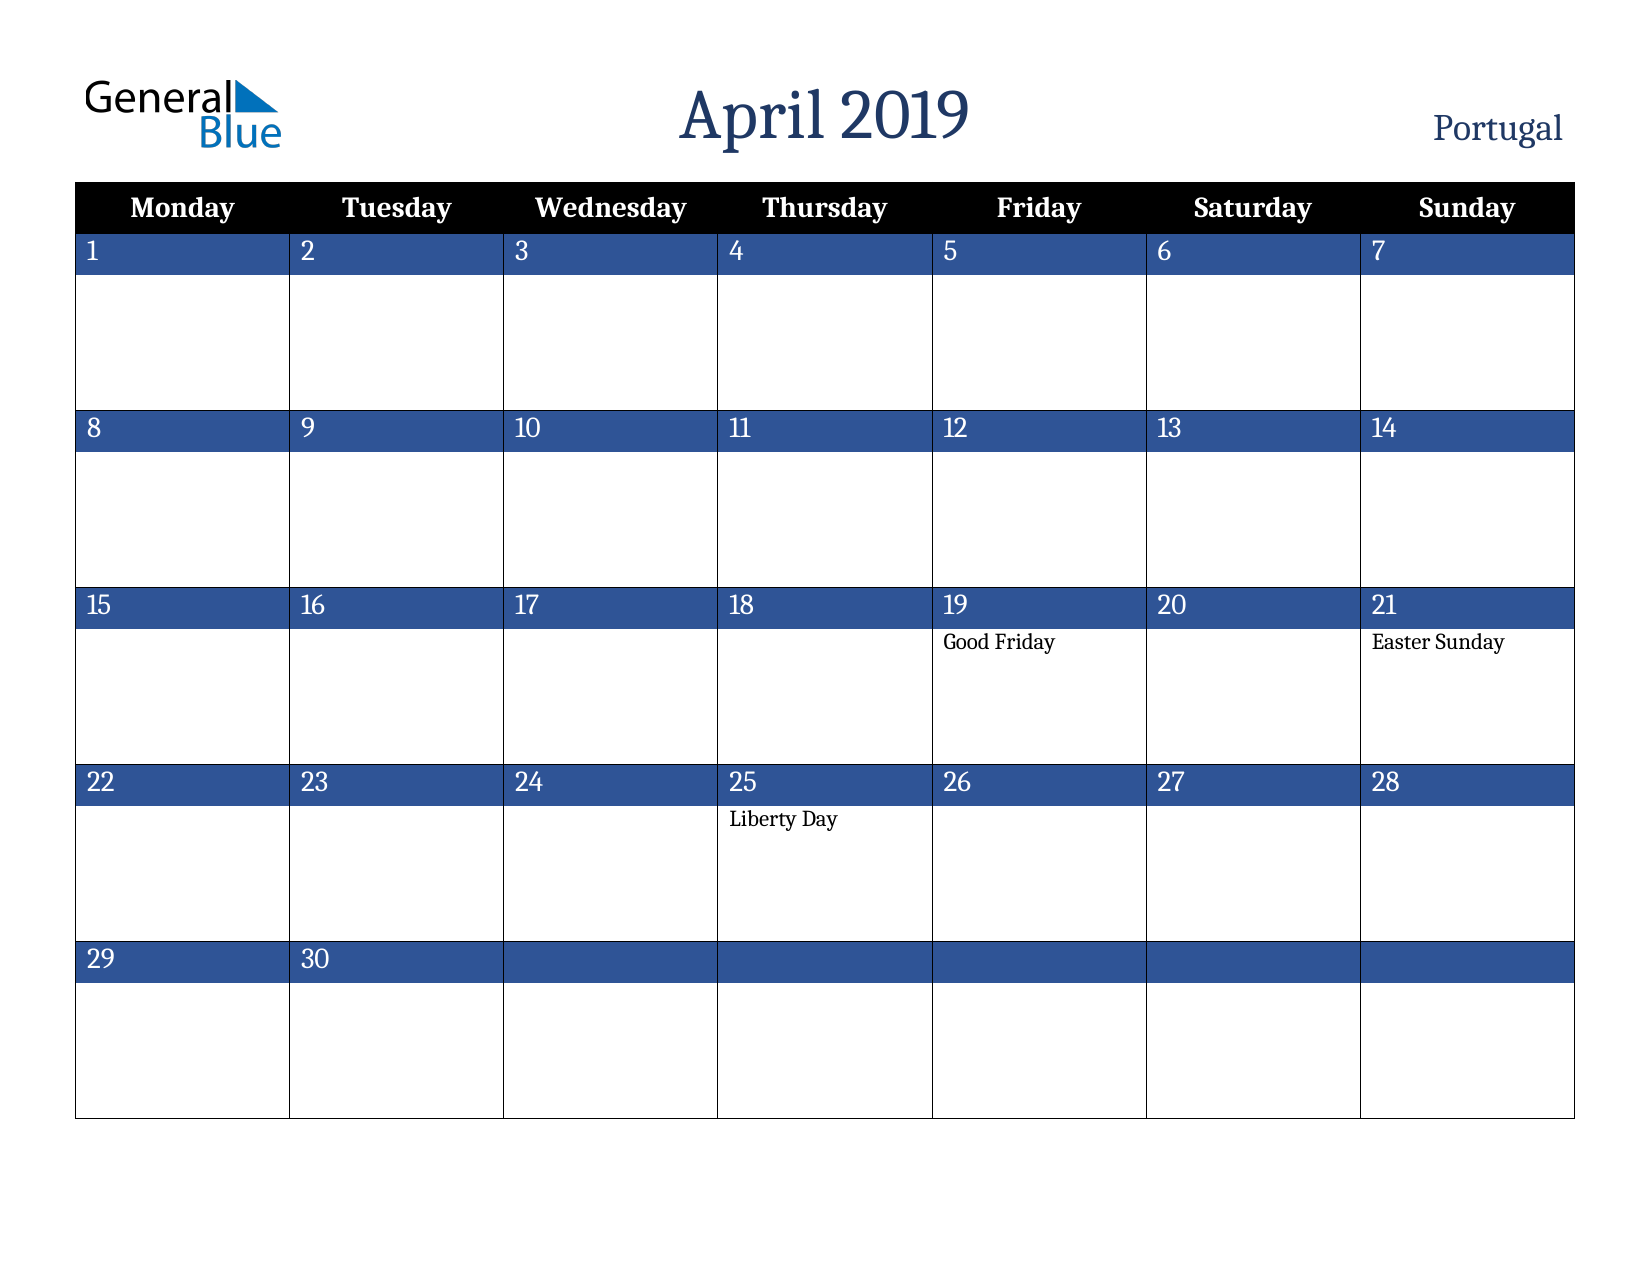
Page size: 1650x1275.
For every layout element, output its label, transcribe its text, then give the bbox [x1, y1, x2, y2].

table_cell 23 [290, 765, 503, 806]
table_cell [718, 942, 932, 983]
table_cell 22 [76, 765, 289, 806]
table_cell Tuesday [290, 183, 503, 233]
table_cell [1361, 942, 1574, 983]
table_cell [76, 629, 289, 764]
table_cell Friday [933, 183, 1146, 233]
table_cell 12 [933, 411, 1146, 452]
table_cell [1147, 806, 1360, 941]
table_cell 13 [1147, 411, 1360, 452]
table_cell 3 [504, 234, 717, 275]
picture [86, 80, 281, 148]
table_header April 2019 [504, 75, 1146, 182]
table_cell [504, 629, 717, 764]
table_cell [504, 275, 717, 410]
table_cell [504, 942, 717, 983]
table_cell 25 [718, 765, 932, 806]
table_cell [718, 629, 932, 764]
table_cell 9 [290, 411, 503, 452]
table_cell [1147, 942, 1360, 983]
table_cell 20 [1147, 588, 1360, 629]
table_cell [76, 983, 289, 1118]
table_cell [933, 983, 1146, 1118]
table_cell 6 [1147, 234, 1360, 275]
table_cell [76, 275, 289, 410]
table_cell [718, 452, 932, 587]
table_cell Monday [76, 183, 289, 233]
table_cell 11 [718, 411, 932, 452]
table_cell 5 [933, 234, 1146, 275]
table_cell 15 [76, 588, 289, 629]
table_cell [76, 806, 289, 941]
table_cell 24 [504, 765, 717, 806]
table_cell 8 [76, 411, 289, 452]
table_cell 28 [1361, 765, 1574, 806]
table_cell [933, 806, 1146, 941]
table_cell [1361, 275, 1574, 410]
table_cell Thursday [718, 183, 932, 233]
table_cell 14 [1361, 411, 1574, 452]
table_cell [290, 629, 503, 764]
table_cell 1 [76, 234, 289, 275]
table_cell Good Friday [933, 629, 1146, 764]
table_cell 27 [1147, 765, 1360, 806]
table_cell [504, 452, 717, 587]
table_cell Saturday [1147, 183, 1360, 233]
table_cell 30 [290, 942, 503, 983]
table_cell [504, 983, 717, 1118]
table_cell [718, 275, 932, 410]
table_cell 10 [504, 411, 717, 452]
table_cell Easter Sunday [1361, 629, 1574, 764]
table_cell [933, 942, 1146, 983]
table_cell [718, 983, 932, 1118]
table_cell 19 [933, 588, 1146, 629]
table_header [76, 75, 503, 182]
table_cell [1147, 629, 1360, 764]
table_cell [1361, 452, 1574, 587]
table_cell 26 [933, 765, 1146, 806]
table_cell [290, 983, 503, 1118]
table_cell Liberty Day [718, 806, 932, 941]
table_cell [1147, 275, 1360, 410]
table_header Portugal [1146, 75, 1574, 182]
table_cell 21 [1361, 588, 1574, 629]
table_cell 4 [718, 234, 932, 275]
table_cell 18 [718, 588, 932, 629]
table_cell [933, 452, 1146, 587]
table_cell [1361, 806, 1574, 941]
table_cell [290, 275, 503, 410]
table_cell [933, 275, 1146, 410]
table_cell [290, 452, 503, 587]
table_cell 17 [504, 588, 717, 629]
table_cell [290, 806, 503, 941]
table_cell 7 [1361, 234, 1574, 275]
table_cell Sunday [1361, 183, 1574, 233]
table_cell [1147, 452, 1360, 587]
table_cell [1147, 983, 1360, 1118]
table_cell 16 [290, 588, 503, 629]
table_cell 29 [76, 942, 289, 983]
table_cell [76, 452, 289, 587]
table_cell [1361, 983, 1574, 1118]
table_cell [504, 806, 717, 941]
table_cell 2 [290, 234, 503, 275]
table_cell Wednesday [504, 183, 717, 233]
